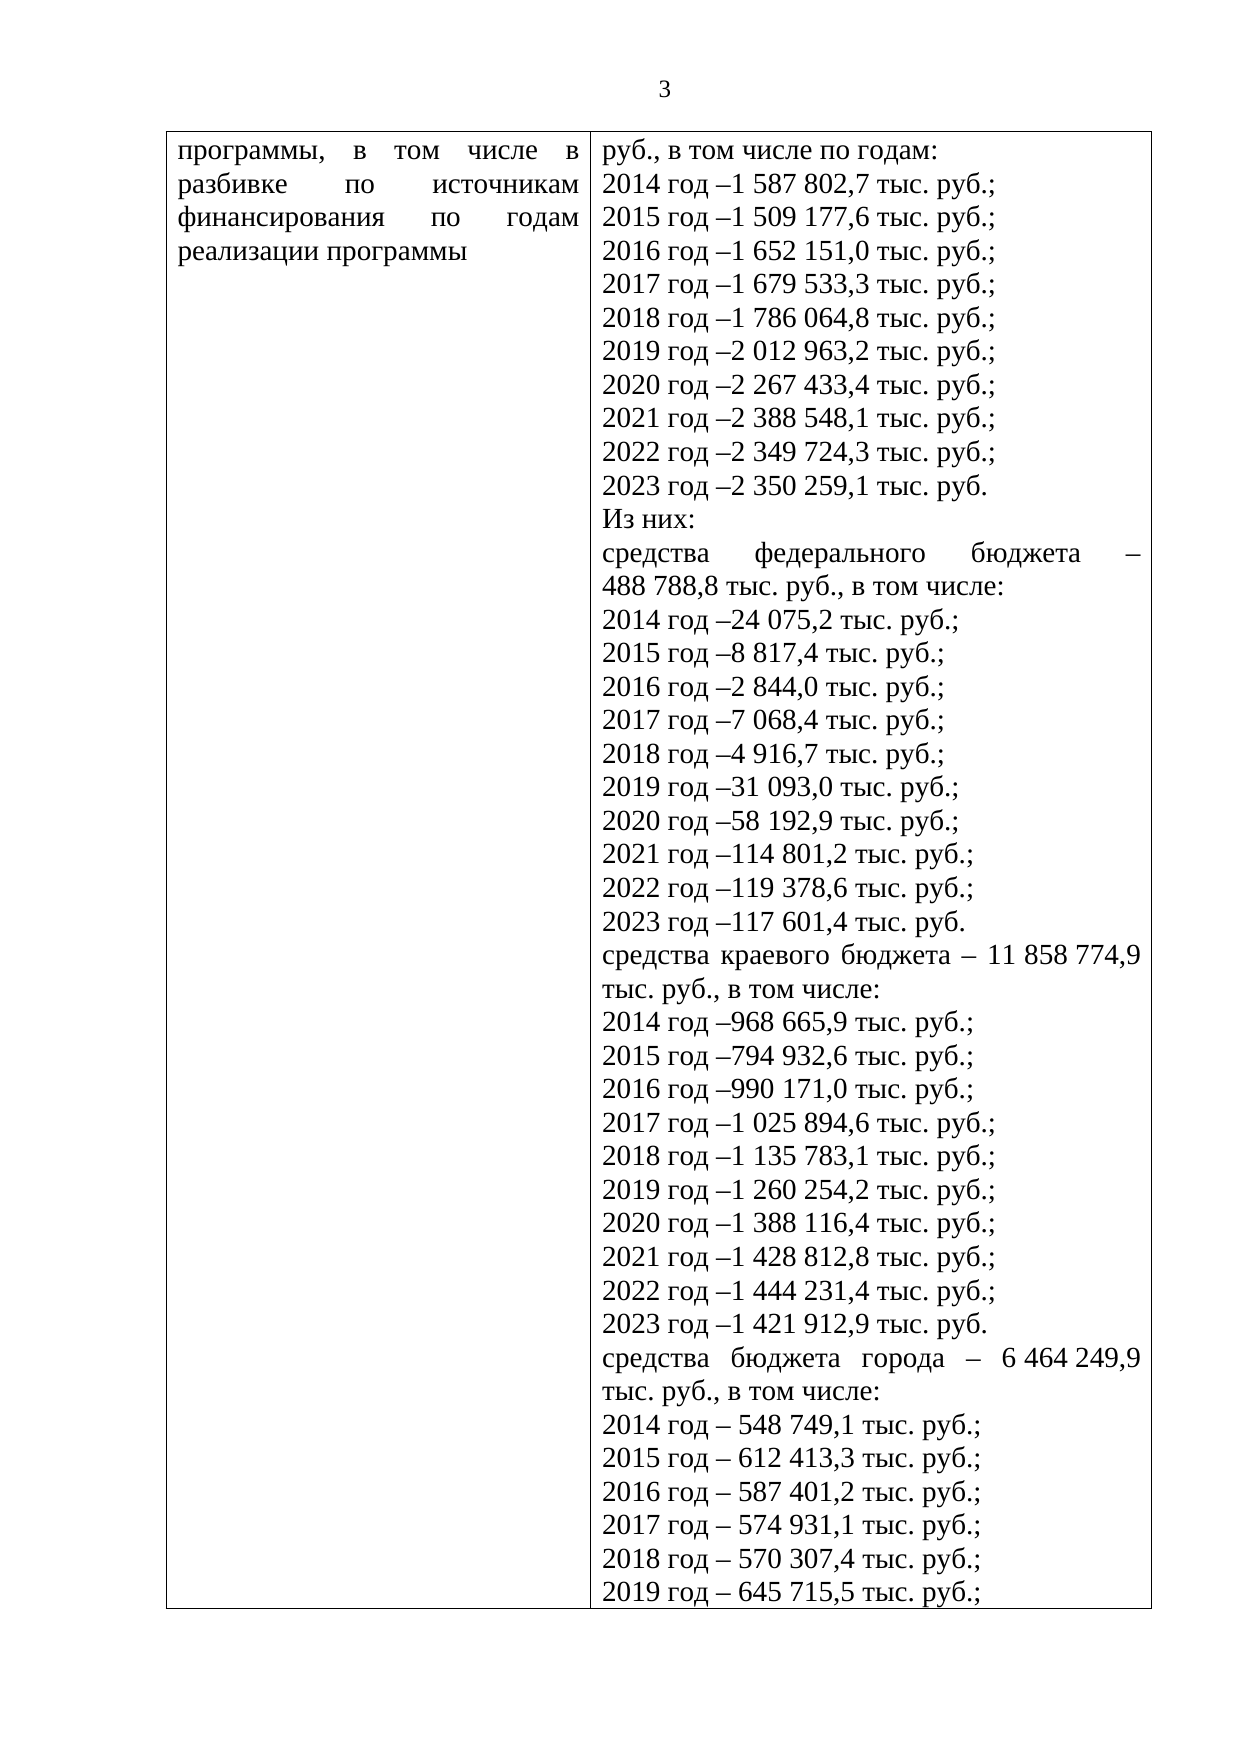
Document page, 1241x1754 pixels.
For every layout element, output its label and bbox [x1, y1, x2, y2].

table_header [167, 132, 590, 1608]
table_header [591, 132, 1151, 1608]
